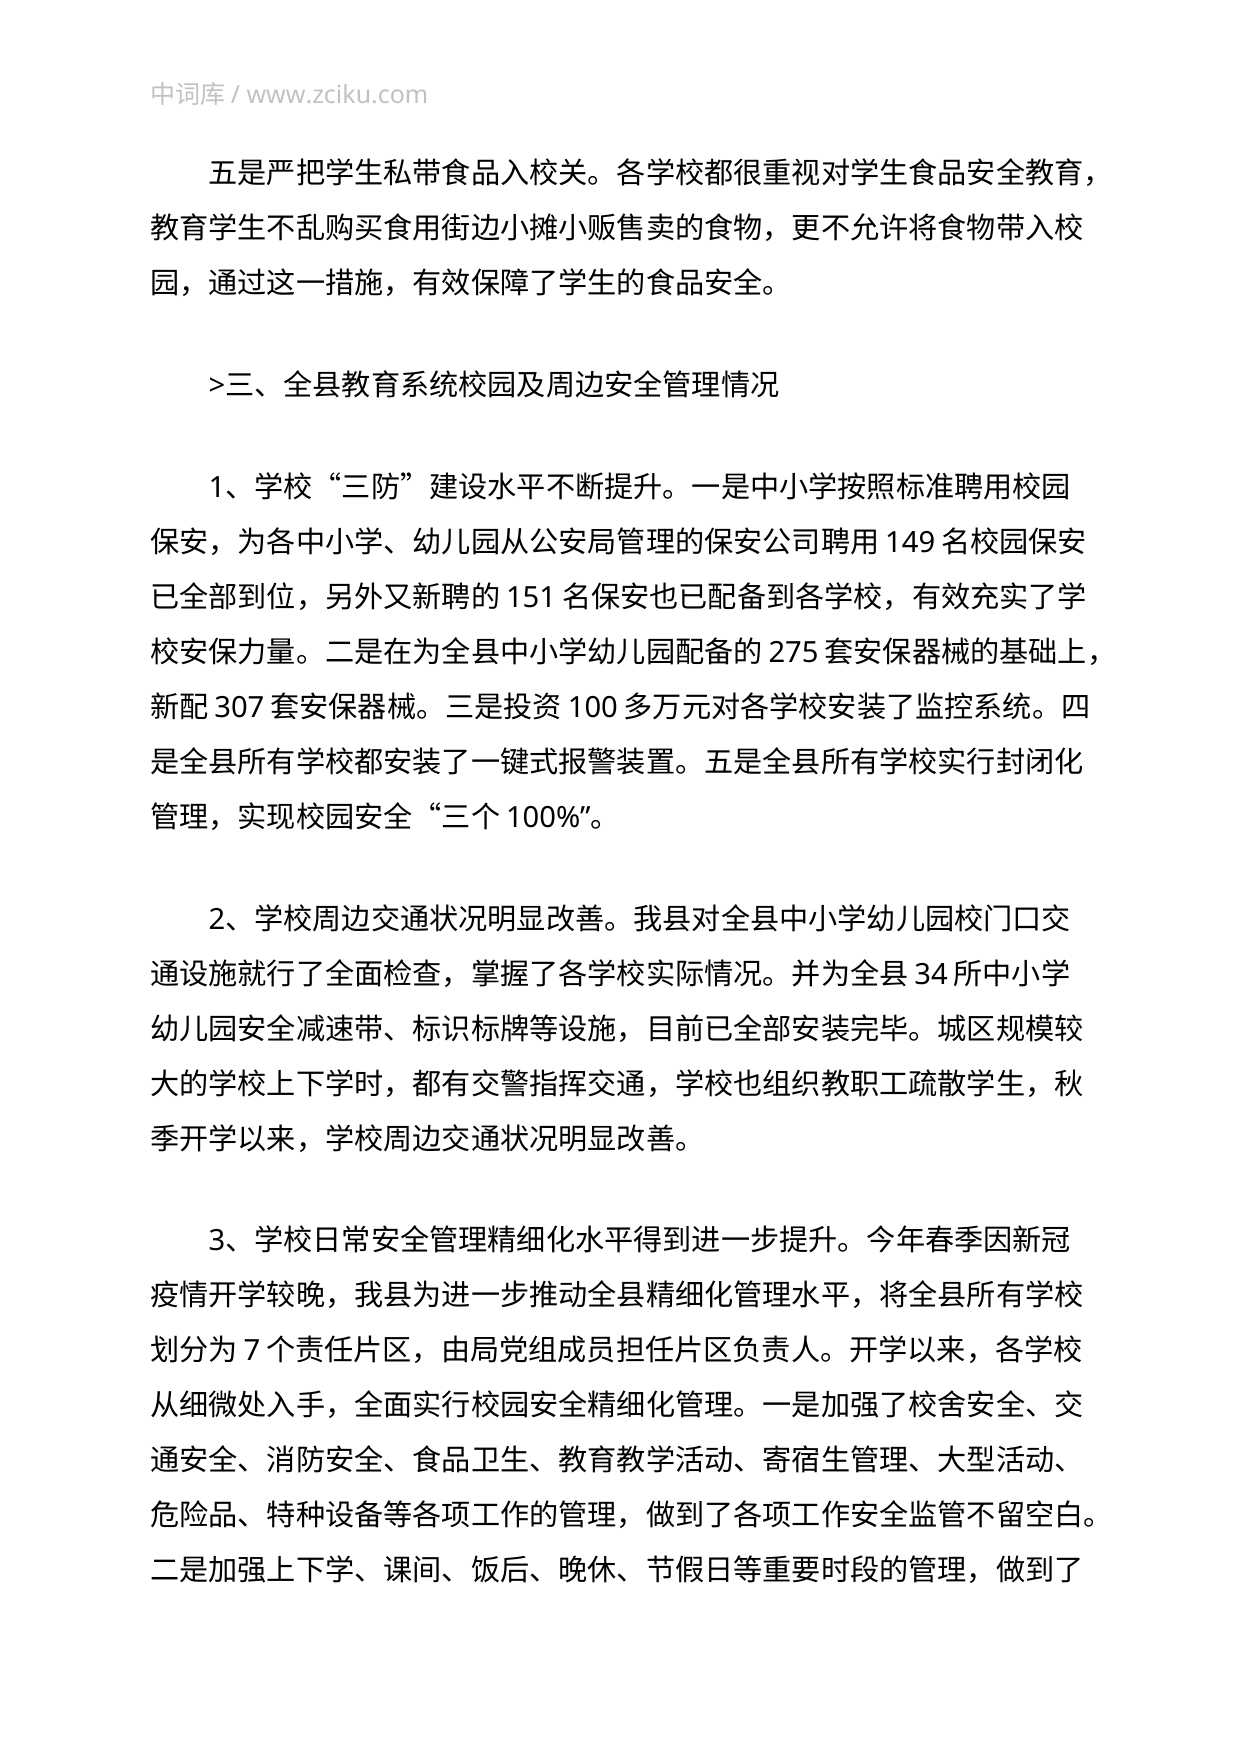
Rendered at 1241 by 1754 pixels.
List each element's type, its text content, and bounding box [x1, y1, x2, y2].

text 1、学校“三防”建设水平不断提升。一是中小学按照标准聘用校园保安，为各中小学、幼儿园从公安局管理的保安公司聘用149名校园保安已全部到位，另外又新聘的151名保安也已配备到各学校，有效充实了学校安保力量。二是在为全县中小学幼儿园配备的275套安保器械的基础上，新配307套安保器械。三是投资100多万元对各学校安装了监控系统。四是全县所有学校都安装了一键式报警装置。五是全县所有学校实行封闭化管理，实现校园安全“三个100%”。 [150, 463, 1090, 836]
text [150, 1217, 1090, 1589]
text 2、学校周边交通状况明显改善。我县对全县中小学幼儿园校门口交通设施就行了全面检查，掌握了各学校实际情况。并为全县34所中小学幼儿园安全减速带、标识标牌等设施，目前已全部安装完毕。城区规模较大的学校上下学时，都有交警指挥交通，学校也组织教职工疏散学生，秋季开学以来，学校周边交通状况明显改善。 [150, 895, 1090, 1157]
text >三、全县教育系统校园及周边安全管理情况 [150, 362, 1090, 404]
text 五是严把学生私带食品入校关。各学校都很重视对学生食品安全教育，教育学生不乱购买食用街边小摊小贩售卖的食物，更不允许将食物带入校园，通过这一措施，有效保障了学生的食品安全。 [150, 150, 1090, 302]
